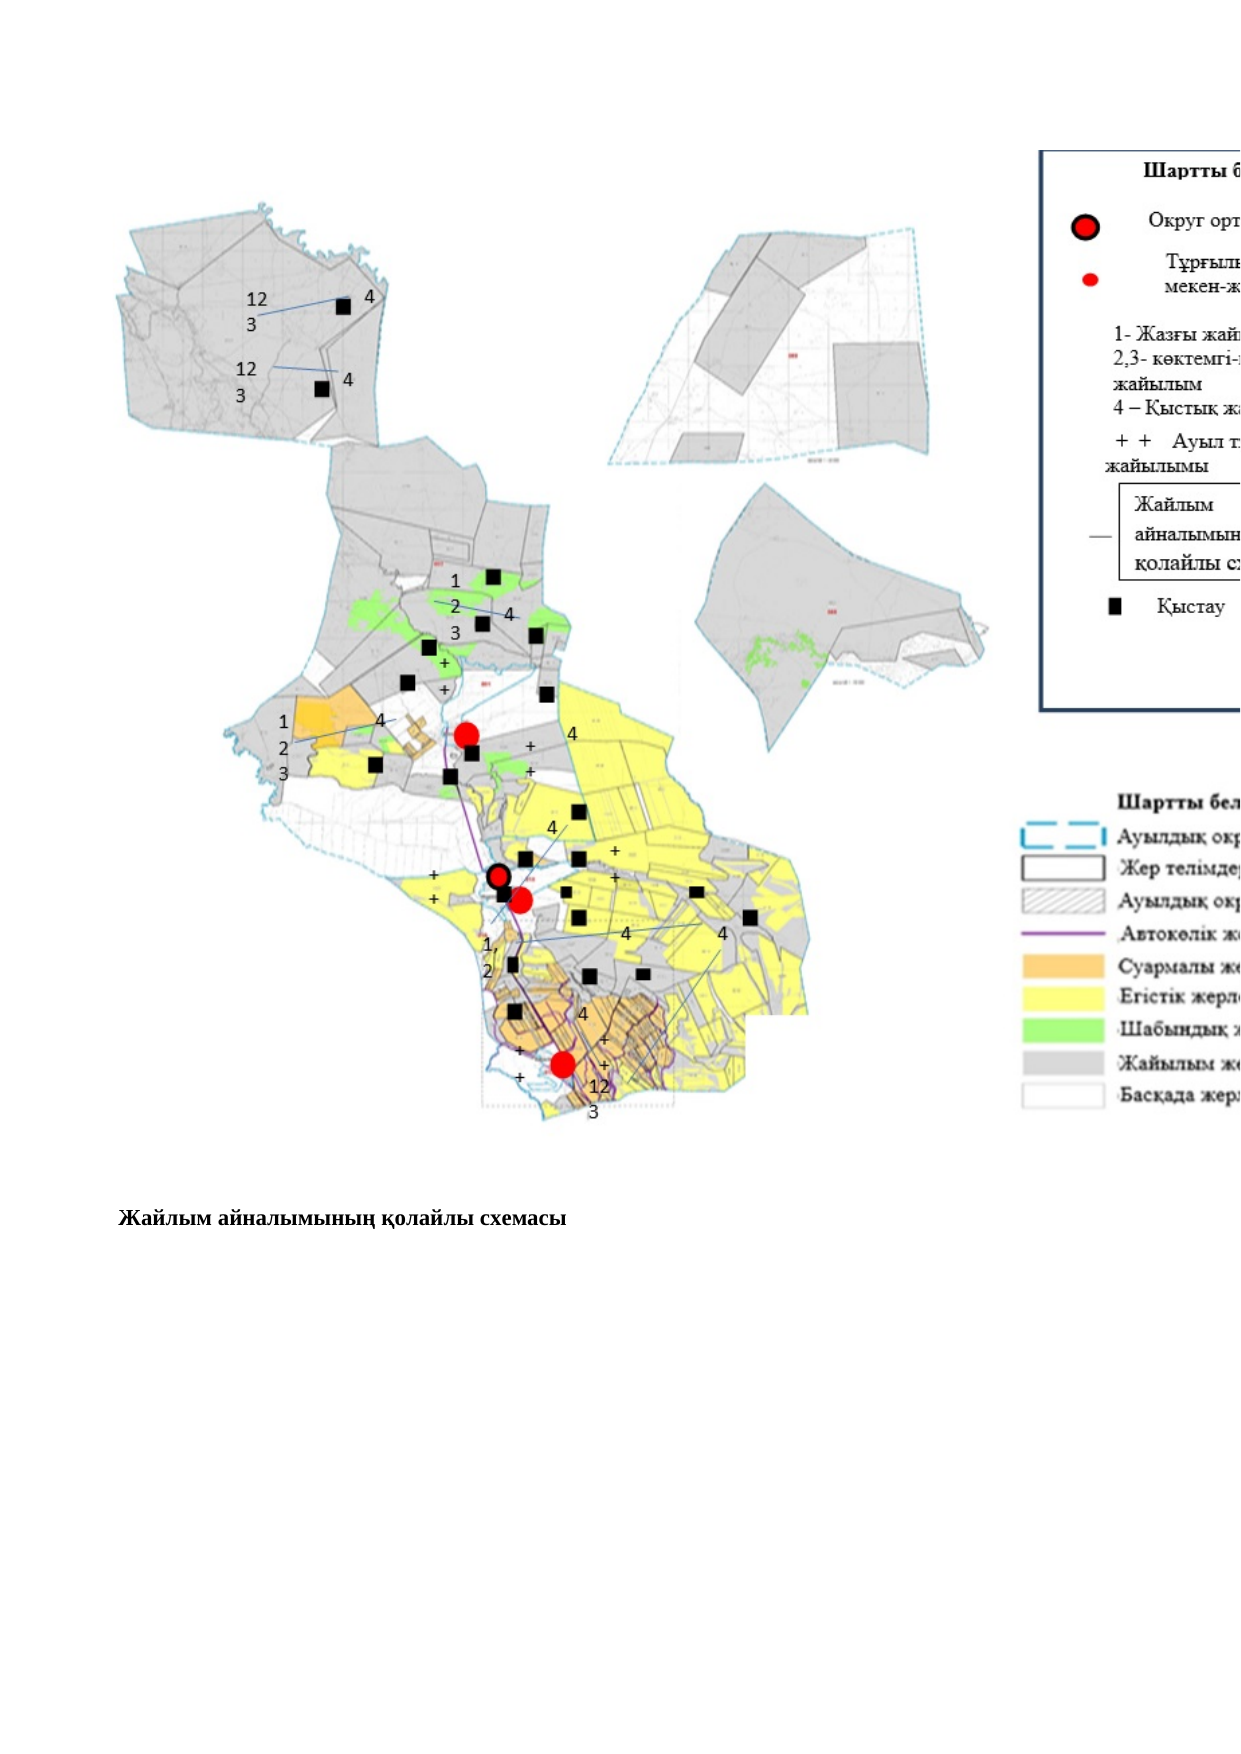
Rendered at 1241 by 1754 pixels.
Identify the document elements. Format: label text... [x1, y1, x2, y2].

text Жайлым айналымының қолайлы схемасы [112, 1204, 1128, 1230]
picture [112, 150, 1241, 1140]
